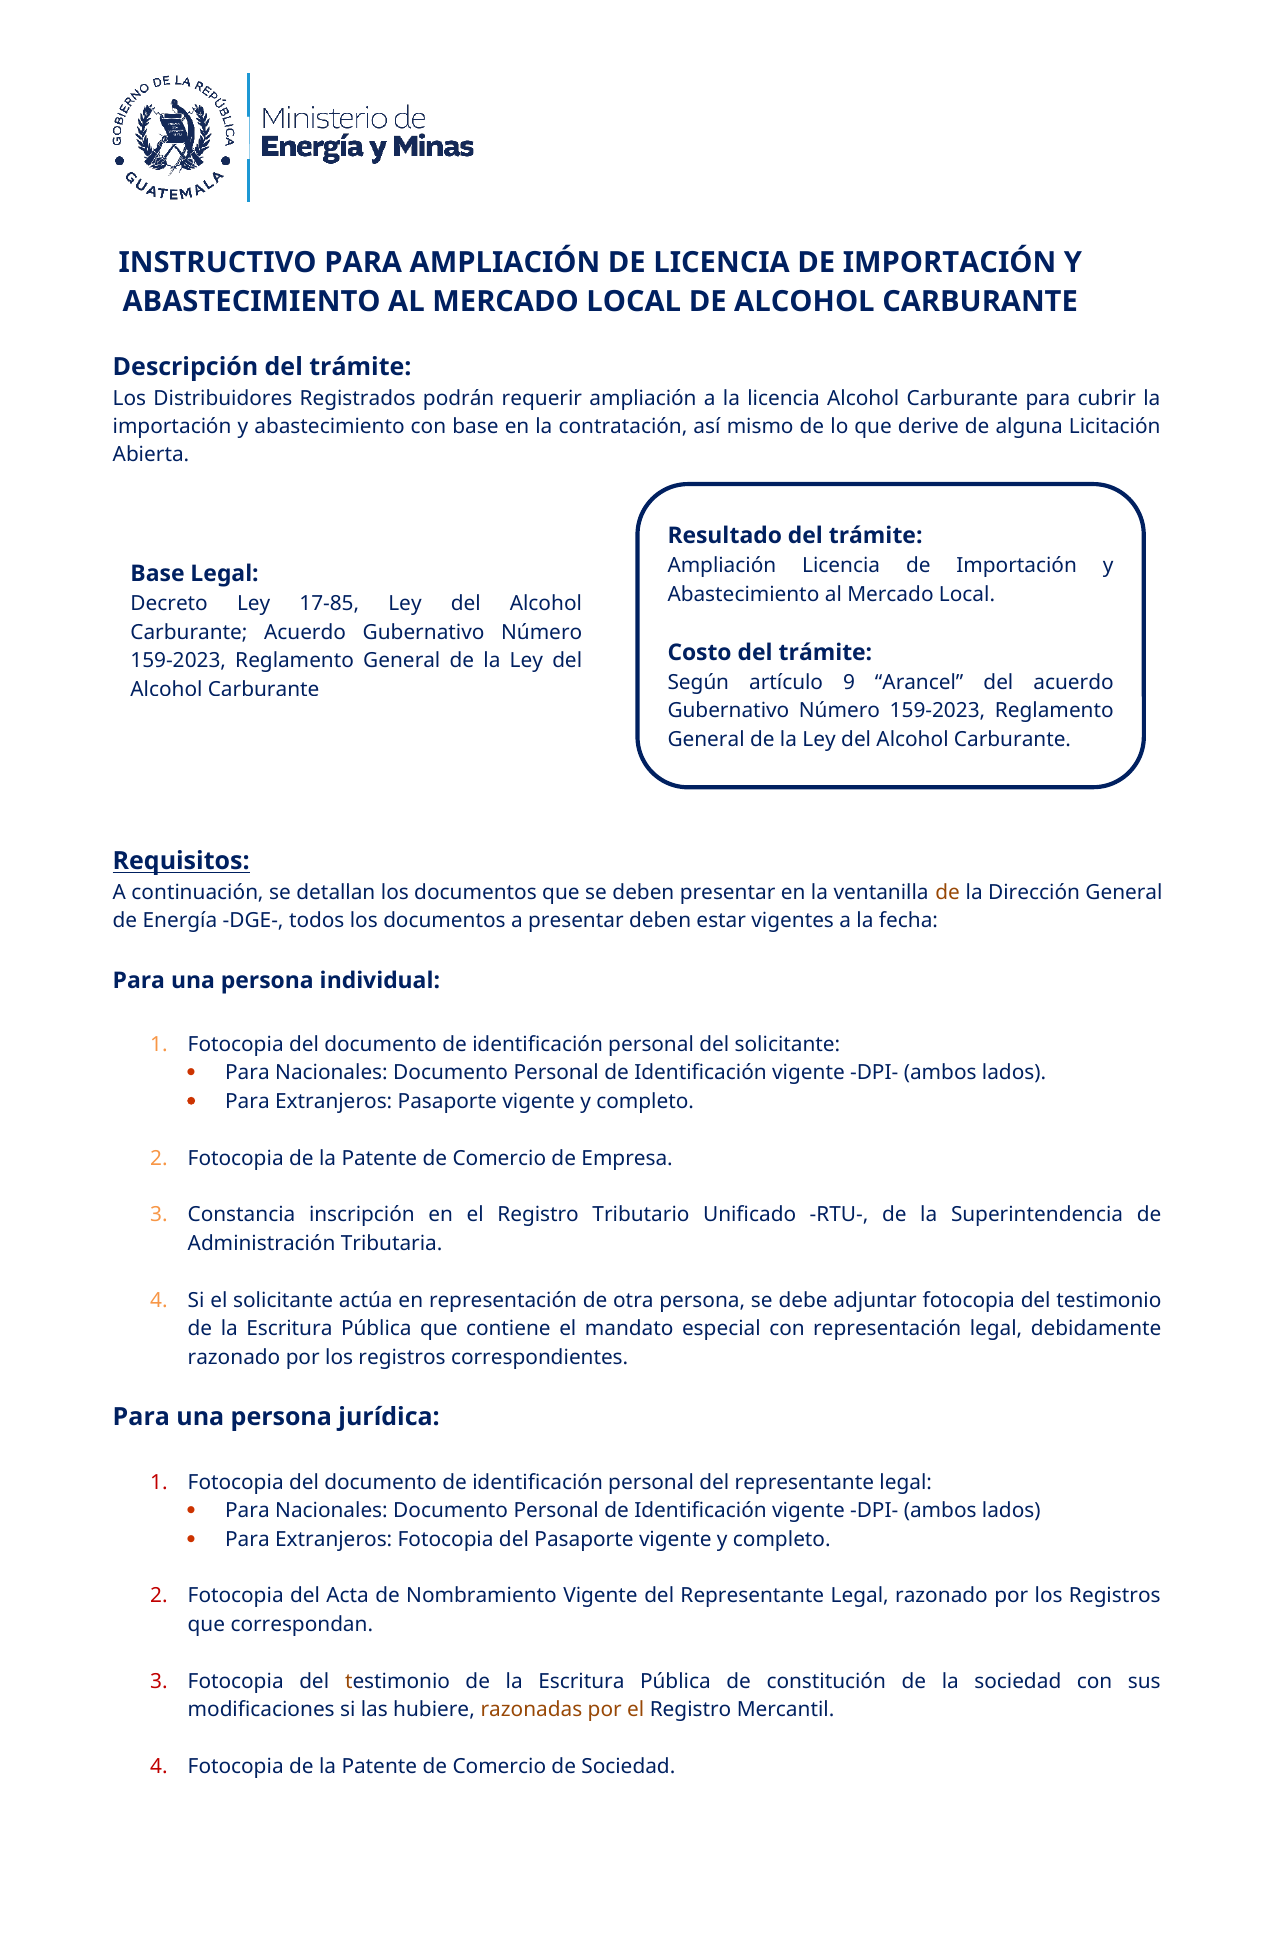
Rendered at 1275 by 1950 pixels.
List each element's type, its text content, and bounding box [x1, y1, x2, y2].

list Para Nacionales: Documento Personal de Identificación vigente -DPI- (ambos lados) [187, 1495, 1162, 1524]
list Fotocopia del documento de identificación personal del solicitante: [150, 1029, 1162, 1057]
text Los Distribuidores Registrados podrán requerir ampliación a la licencia Alcohol Carburante para cubrir la importación y abastecimiento con base en la contratación, así mismo de lo que derive de alguna Licitación Abierta. [112, 383, 1162, 468]
list Para Extranjeros: Pasaporte vigente y completo. [187, 1086, 1162, 1114]
list Constancia inscripción en el Registro Tributario Unificado -RTU-, de la Superintendencia de Administración Tributaria. [150, 1199, 1162, 1256]
list Fotocopia de la Patente de Comercio de Empresa. [150, 1143, 1162, 1171]
picture [112, 73, 474, 202]
list Para Extranjeros: Fotocopia del Pasaporte vigente y completo. [187, 1524, 1162, 1552]
text Para una persona individual: [112, 964, 1162, 996]
text Requisitos: [112, 843, 1162, 877]
list Fotocopia de la Patente de Comercio de Sociedad. [150, 1751, 1162, 1779]
text A continuación, se detallan los documentos que se deben presentar en la ventanilla de la Dirección General de Energía -DGE-, todos los documentos a presentar deben estar vigentes a la fecha: [112, 877, 1162, 934]
list Para Nacionales: Documento Personal de Identificación vigente -DPI- (ambos lados). [187, 1057, 1162, 1086]
text Para una persona jurídica: [112, 1399, 1162, 1433]
title INSTRUCTIVO PARA AMPLIACIÓN DE LICENCIA DE IMPORTACIÓN Y ABASTECIMIENTO AL MERCADO LOCAL DE ALCOHOL CARBURANTE [112, 241, 1088, 320]
list Fotocopia del testimonio de la Escritura Pública de constitución de la sociedad con sus modificaciones si las hubiere, razonadas por el Registro Mercantil. [150, 1666, 1162, 1723]
list Si el solicitante actúa en representación de otra persona, se debe adjuntar fotocopia del testimonio de la Escritura Pública que contiene el mandato especial con representación legal, debidamente razonado por los registros correspondientes. [150, 1285, 1162, 1370]
list Fotocopia del documento de identificación personal del representante legal: [150, 1467, 1162, 1495]
list Fotocopia del Acta de Nombramiento Vigente del Representante Legal, razonado por los Registros que correspondan. [150, 1581, 1162, 1637]
title Descripción del trámite: [112, 349, 1088, 383]
